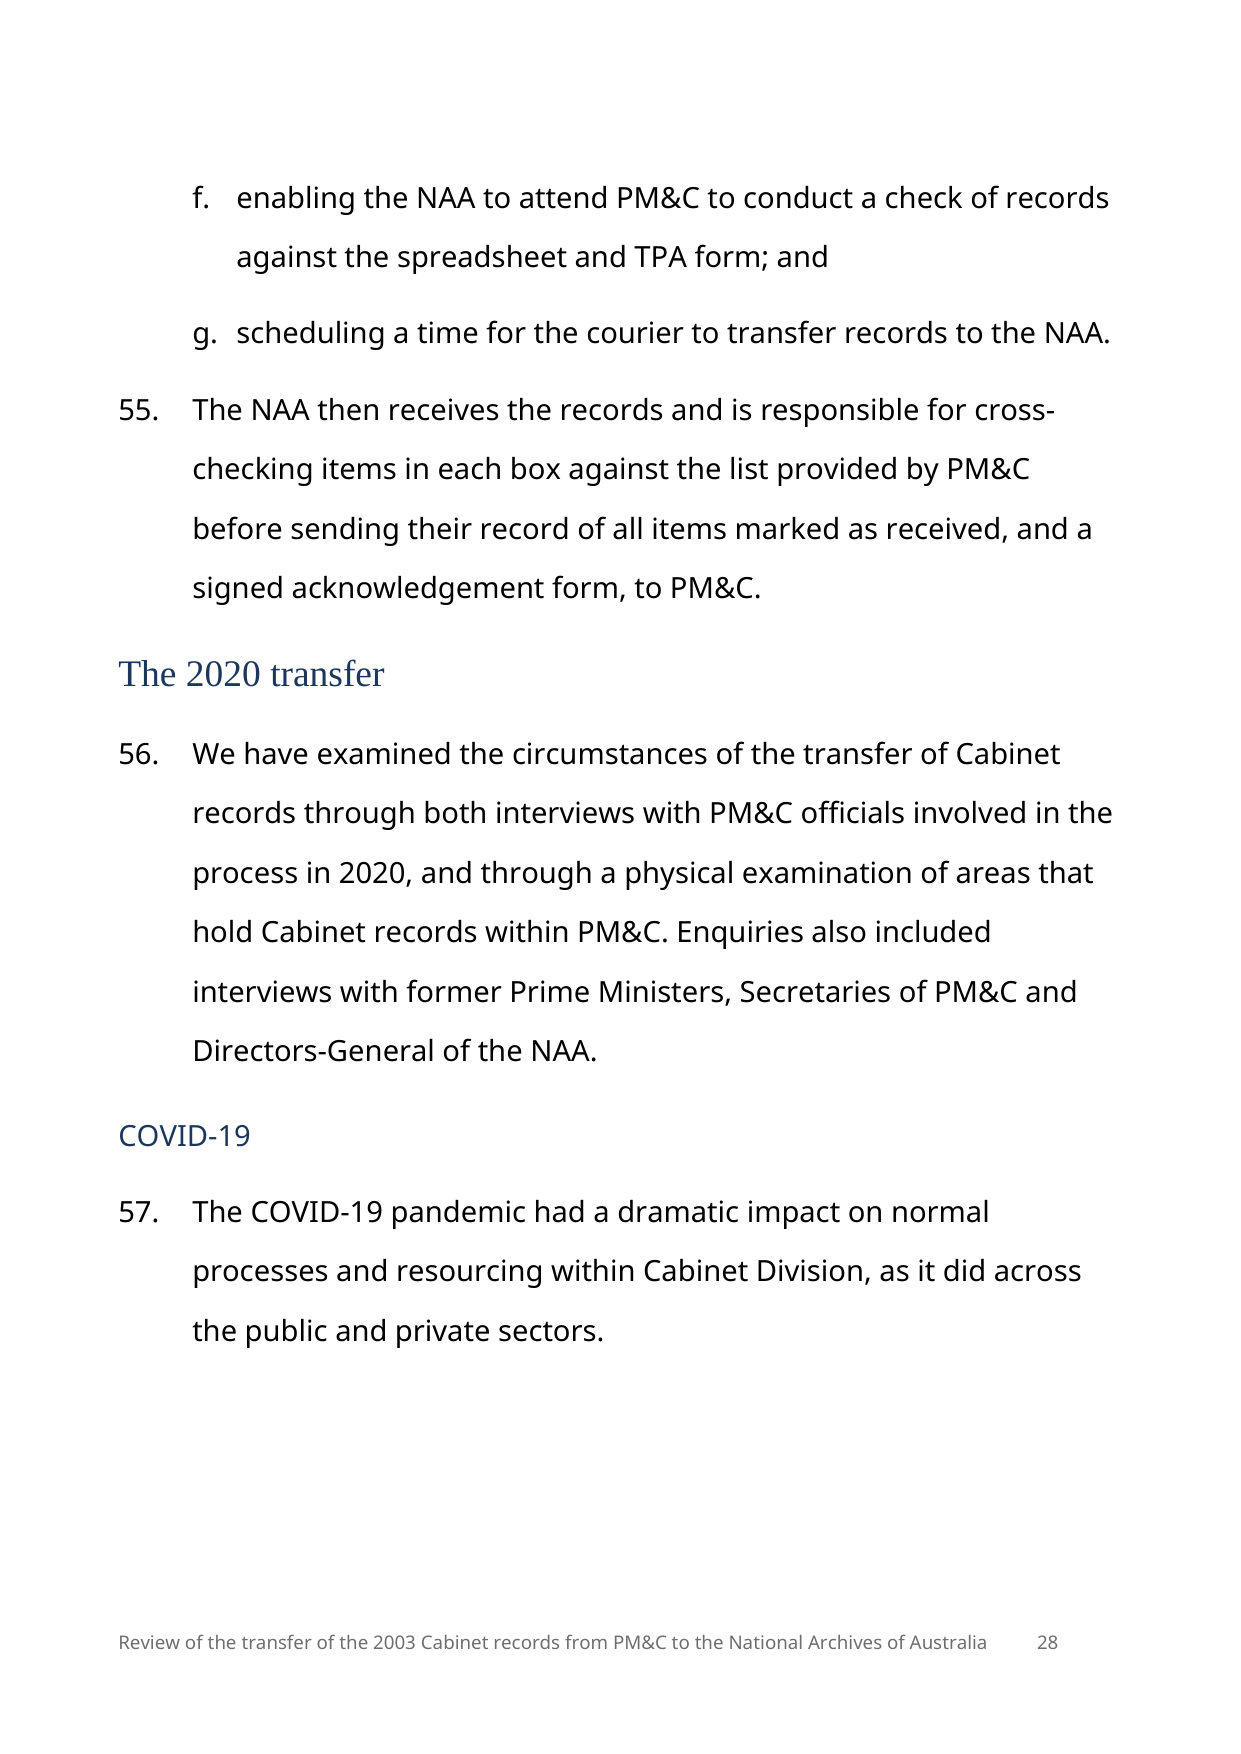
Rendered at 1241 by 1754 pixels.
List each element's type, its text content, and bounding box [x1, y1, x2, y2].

list The COVID-19 pandemic had a dramatic impact on normal processes and resourcing within Cabinet Division, as it did across the public and private sectors. [118, 1191, 1122, 1350]
list The NAA then receives the records and is responsible for cross-checking items in each box against the list provided by PM&C before sending their record of all items marked as received, and a signed acknowledgement form, to PM&C. [118, 389, 1122, 607]
subtitle COVID-19 [118, 1115, 1122, 1155]
list We have examined the circumstances of the transfer of Cabinet records through both interviews with PM&C officials involved in the process in 2020, and through a physical examination of areas that hold Cabinet records within PM&C. Enquiries also included interviews with former Prime Ministers, Secretaries of PM&C and Directors-General of the NAA. [118, 733, 1122, 1070]
list enabling the NAA to attend PM&C to conduct a check of records against the spreadsheet and TPA form; and [192, 177, 1122, 276]
subtitle The 2020 transfer [118, 652, 1122, 695]
list scheduling a time for the courier to transfer records to the NAA. [192, 313, 1122, 352]
